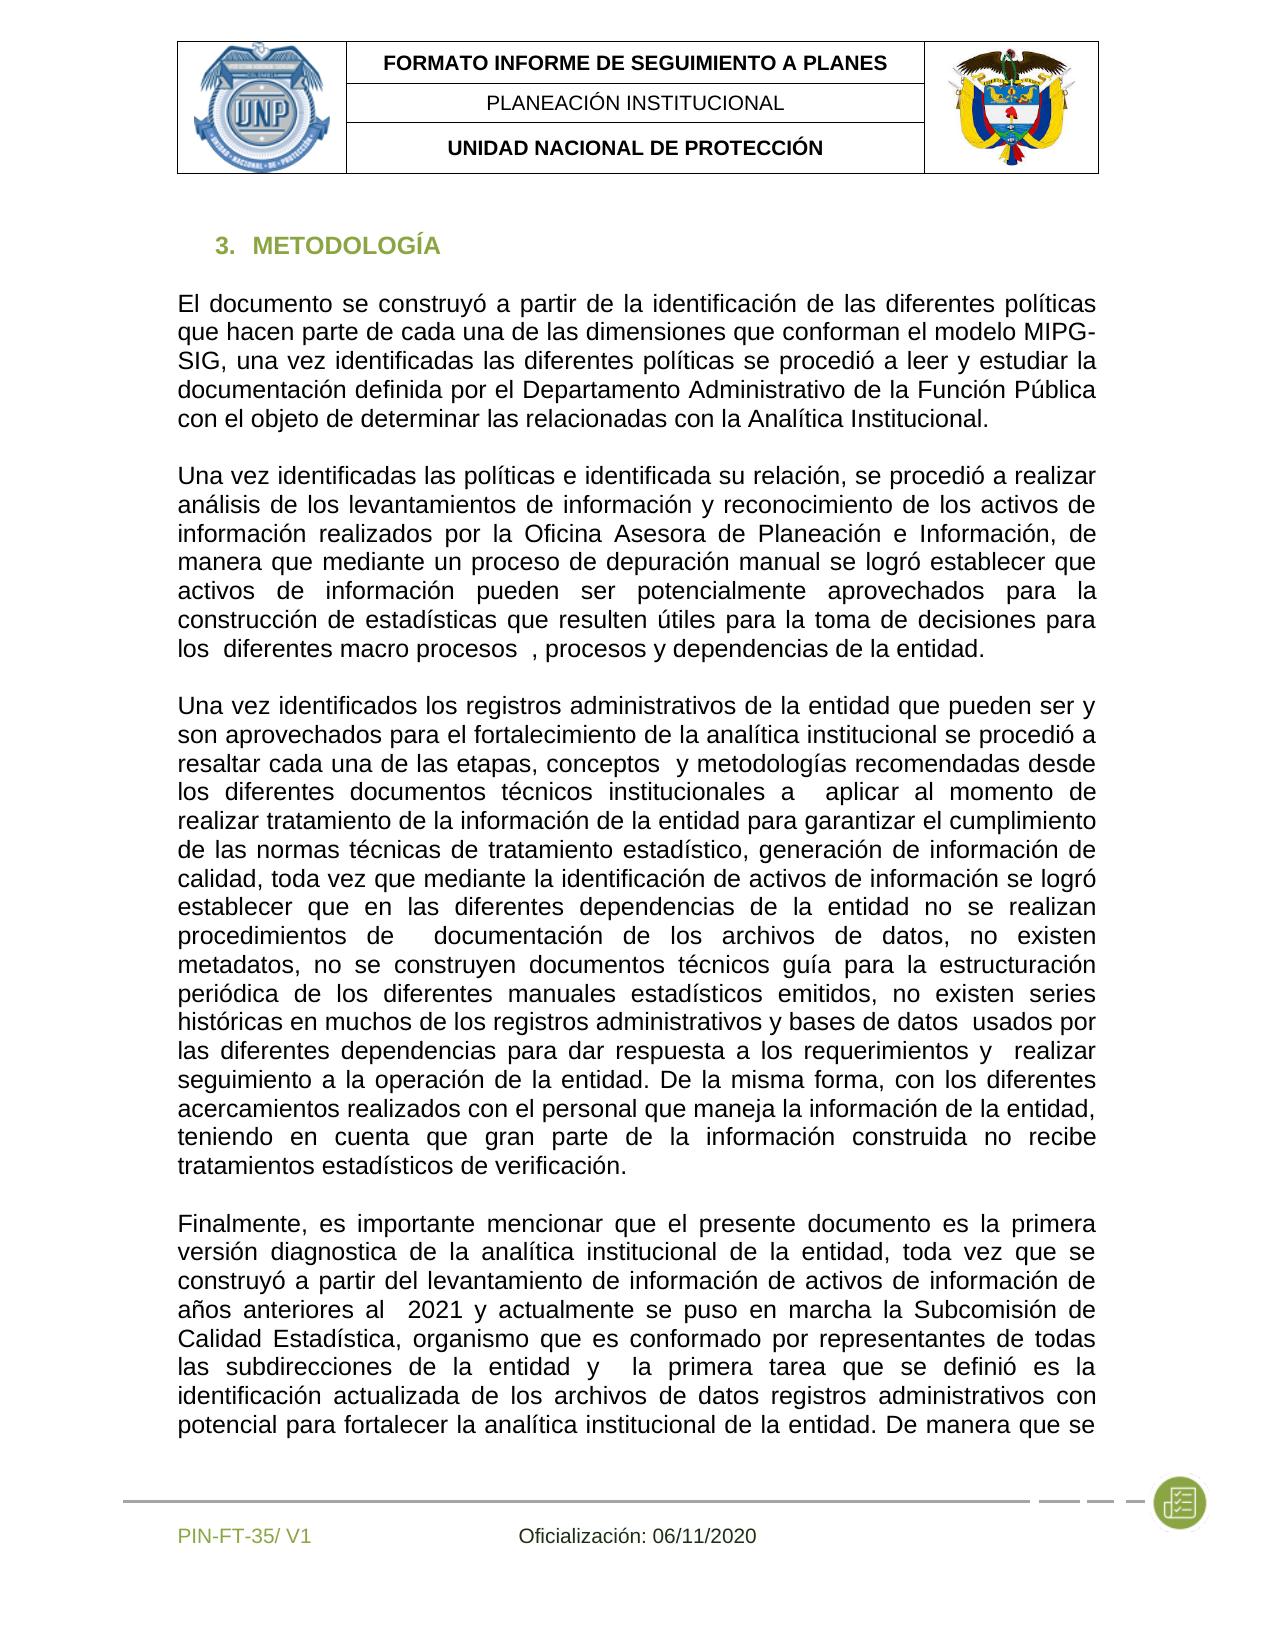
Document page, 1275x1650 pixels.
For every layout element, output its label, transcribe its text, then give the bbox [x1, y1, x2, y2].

picture [947, 48, 1076, 166]
text El documento se construyó a partir de la identificación de las diferentes políticas que hacen parte de cada una de las dimensiones que conforman el modelo MIPG-SIG, una vez identificadas las diferentes políticas se procedió a leer y estudiar la documentación definida por el Departamento Administrativo de la Función Pública con el objeto de determinar las relacionadas con la Analítica Institucional. [177, 289, 1098, 432]
text Una vez identificadas las políticas e identificada su relación, se procedió a realizar análisis de los levantamientos de información y reconocimiento de los activos de información realizados por la Oficina Asesora de Planeación e Información, de manera que mediante un proceso de depuración manual se logró establecer que activos de información pueden ser potencialmente aprovechados para la construcción de estadísticas que resulten útiles para la toma de decisiones para los diferentes macro procesos , procesos y dependencias de la entidad. [177, 461, 1098, 662]
subtitle METODOLOGÍA [215, 231, 1098, 260]
picture [194, 41, 330, 173]
text Una vez identificados los registros administrativos de la entidad que pueden ser y son aprovechados para el fortalecimiento de la analítica institucional se procedió a resaltar cada una de las etapas, conceptos y metodologías recomendadas desde los diferentes documentos técnicos institucionales a aplicar al momento de realizar tratamiento de la información de la entidad para garantizar el cumplimiento de las normas técnicas de tratamiento estadístico, generación de información de calidad, toda vez que mediante la identificación de activos de información se logró establecer que en las diferentes dependencias de la entidad no se realizan procedimientos de documentación de los archivos de datos, no existen metadatos, no se construyen documentos técnicos guía para la estructuración periódica de los diferentes manuales estadísticos emitidos, no existen series históricas en muchos de los registros administrativos y bases de datos usados por las diferentes dependencias para dar respuesta a los requerimientos y realizar seguimiento a la operación de la entidad. De la misma forma, con los diferentes acercamientos realizados con el personal que maneja la información de la entidad, teniendo en cuenta que gran parte de la información construida no recibe tratamientos estadísticos de verificación. [177, 691, 1098, 1180]
